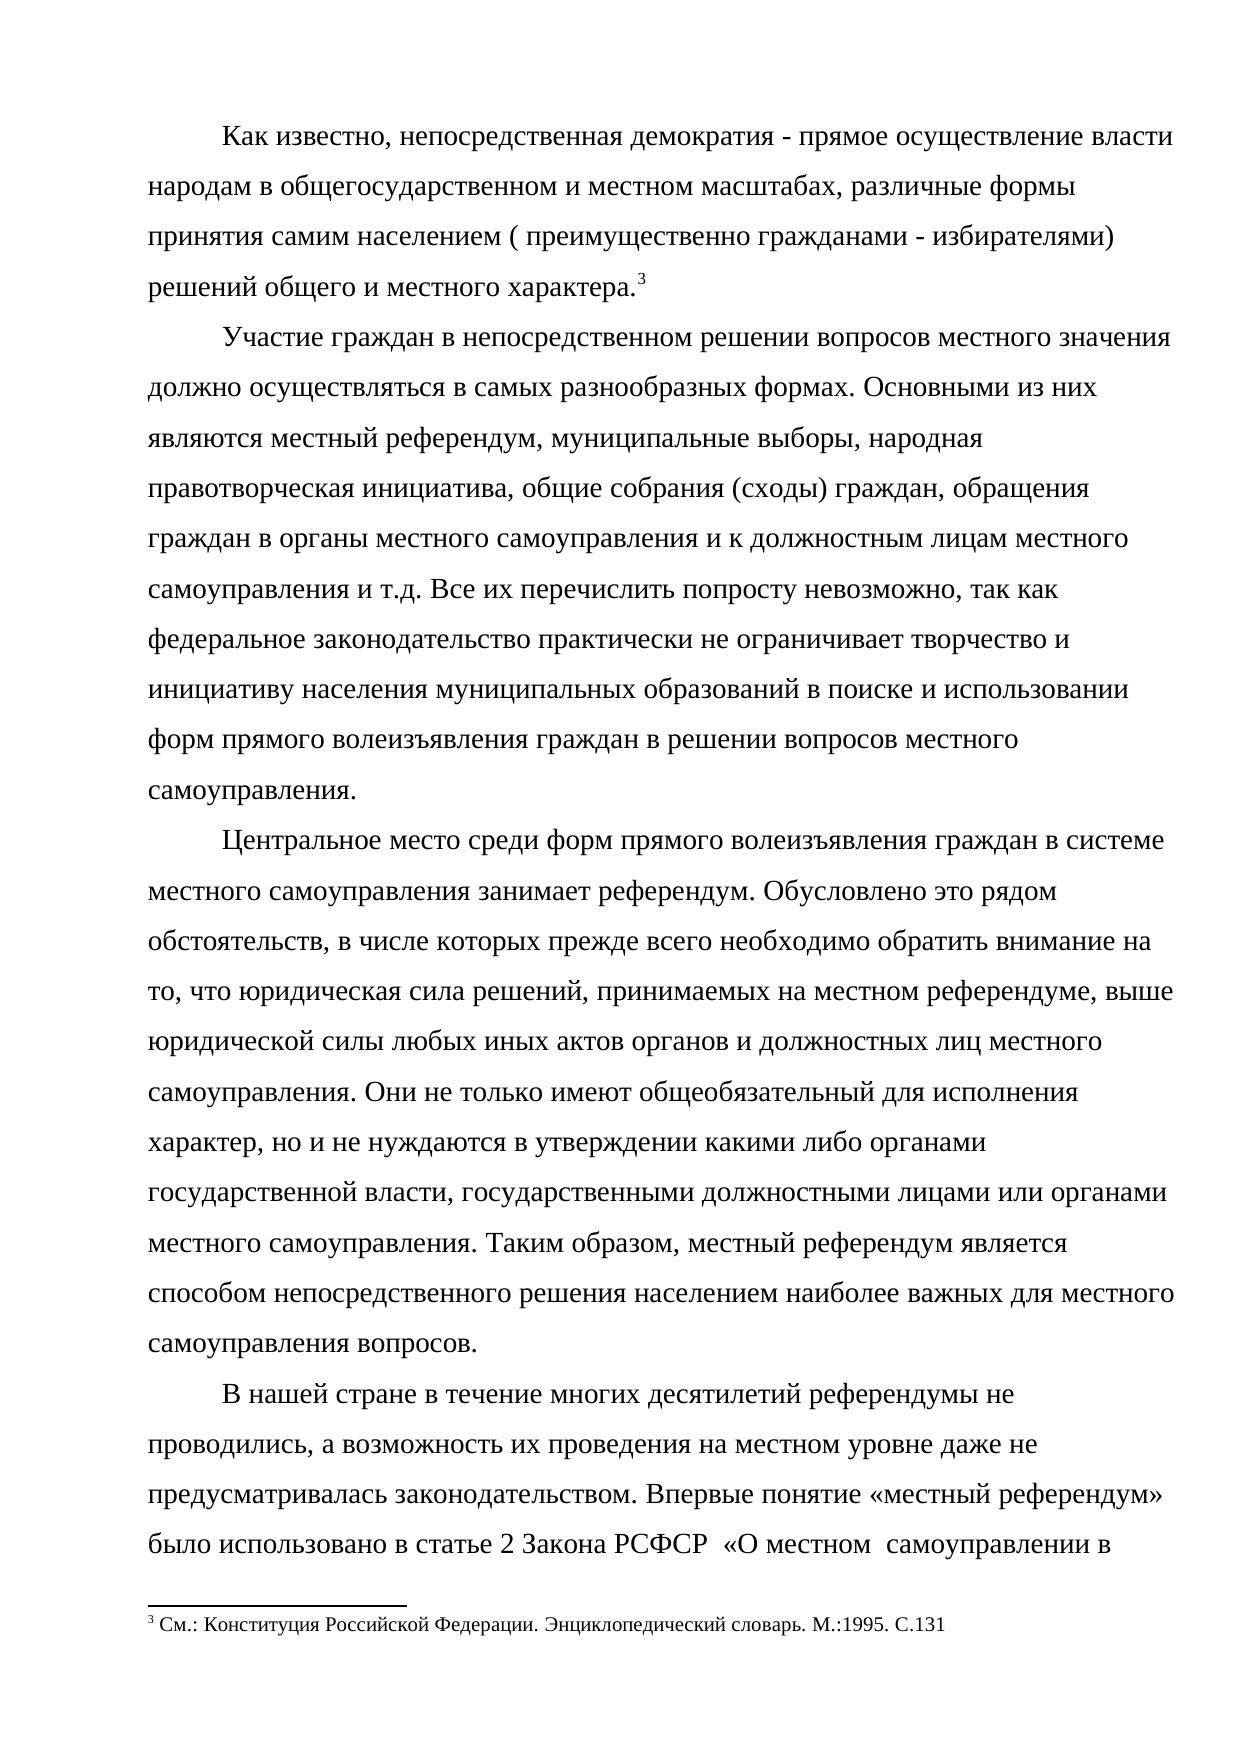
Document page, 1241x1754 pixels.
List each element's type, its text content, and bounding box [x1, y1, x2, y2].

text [148, 1376, 1181, 1560]
text Участие граждан в непосредственном решении вопросов местного значения должно осуществляться в самых разнообразных формах. Основными из них являются местный референдум, муниципальные выборы, народная правотворческая инициатива, общие собрания (сходы) граждан, обращения граждан в органы местного самоуправления и к должностным лицам местного самоуправления и т.д. Все их перечислить попросту невозможно, так как федеральное законодательство практически не ограничивает творчество и инициативу населения муниципальных образований в поиске и использовании форм прямого волеизъявления граждан в решении вопросов местного самоуправления. [148, 319, 1181, 806]
text Центральное место среди форм прямого волеизъявления граждан в системе местного самоуправления занимает референдум. Обусловлено это рядом обстоятельств, в числе которых прежде всего необходимо обратить внимание на то, что юридическая сила решений, принимаемых на местном референдуме, выше юридической силы любых иных актов органов и должностных лиц местного самоуправления. Они не только имеют общеобязательный для исполнения характер, но и не нуждаются в утверждении какими либо органами государственной власти, государственными должностными лицами или органами местного самоуправления. Таким образом, местный референдум является способом непосредственного решения населением наиболее важных для местного самоуправления вопросов. [148, 822, 1181, 1359]
text Как известно, непосредственная демократия - прямое осуществление власти народам в общегосударственном и местном масштабах, различные формы принятия самим населением ( преимущественно гражданами - избирателями) решений общего и местного характера. [148, 118, 1181, 303]
